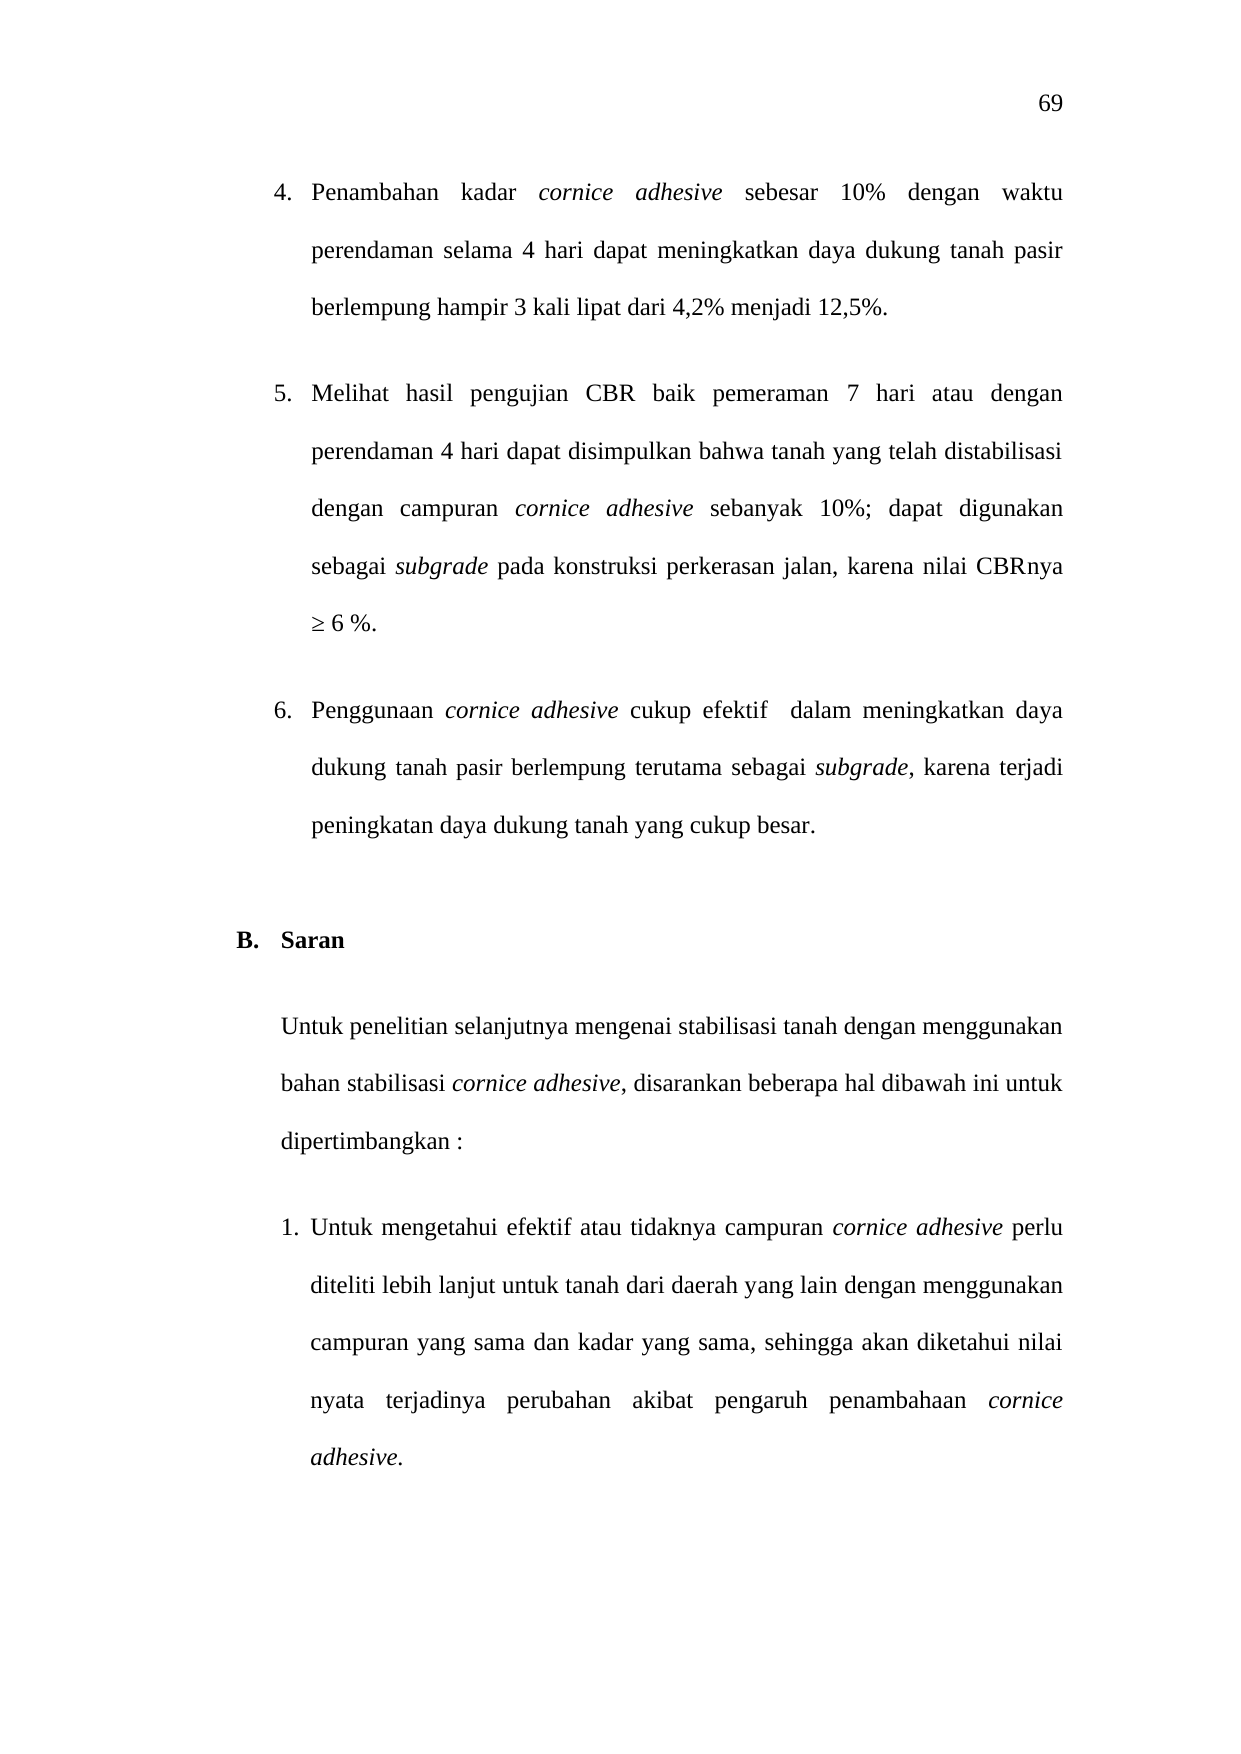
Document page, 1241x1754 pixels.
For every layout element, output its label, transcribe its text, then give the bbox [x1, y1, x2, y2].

list Saran [236, 925, 1063, 953]
list Untuk mengetahui efektif atau tidaknya campuran cornice adhesive perlu diteliti lebih lanjut untuk tanah dari daerah yang lain dengan menggunakan campuran yang sama dan kadar yang sama, sehingga akan diketahui nilai nyata terjadinya perubahan akibat pengaruh penambahaan cornice adhesive. [281, 1212, 1063, 1471]
list Penggunaan cornice adhesive cukup efektif dalam meningkatkan daya dukung tanah pasir berlempung terutama sebagai subgrade, karena terjadi peningkatan daya dukung tanah yang cukup besar. [274, 695, 1063, 838]
text Untuk penelitian selanjutnya mengenai stabilisasi tanah dengan menggunakan bahan stabilisasi cornice adhesive, disarankan beberapa hal dibawah ini untuk dipertimbangkan : [281, 1011, 1063, 1155]
list Melihat hasil pengujian CBR baik pemeraman 7 hari atau dengan perendaman 4 hari dapat disimpulkan bahwa tanah yang telah distabilisasi dengan campuran cornice adhesive sebanyak 10%; dapat digunakan sebagai subgrade pada konstruksi perkerasan jalan, karena nilai CBRnya ≥ 6 %. [274, 378, 1063, 637]
list Penambahan kadar cornice adhesive sebesar 10% dengan waktu perendaman selama 4 hari dapat meningkatkan daya dukung tanah pasir berlempung hampir 3 kali lipat dari 4,2% menjadi 12,5%. [274, 177, 1063, 321]
